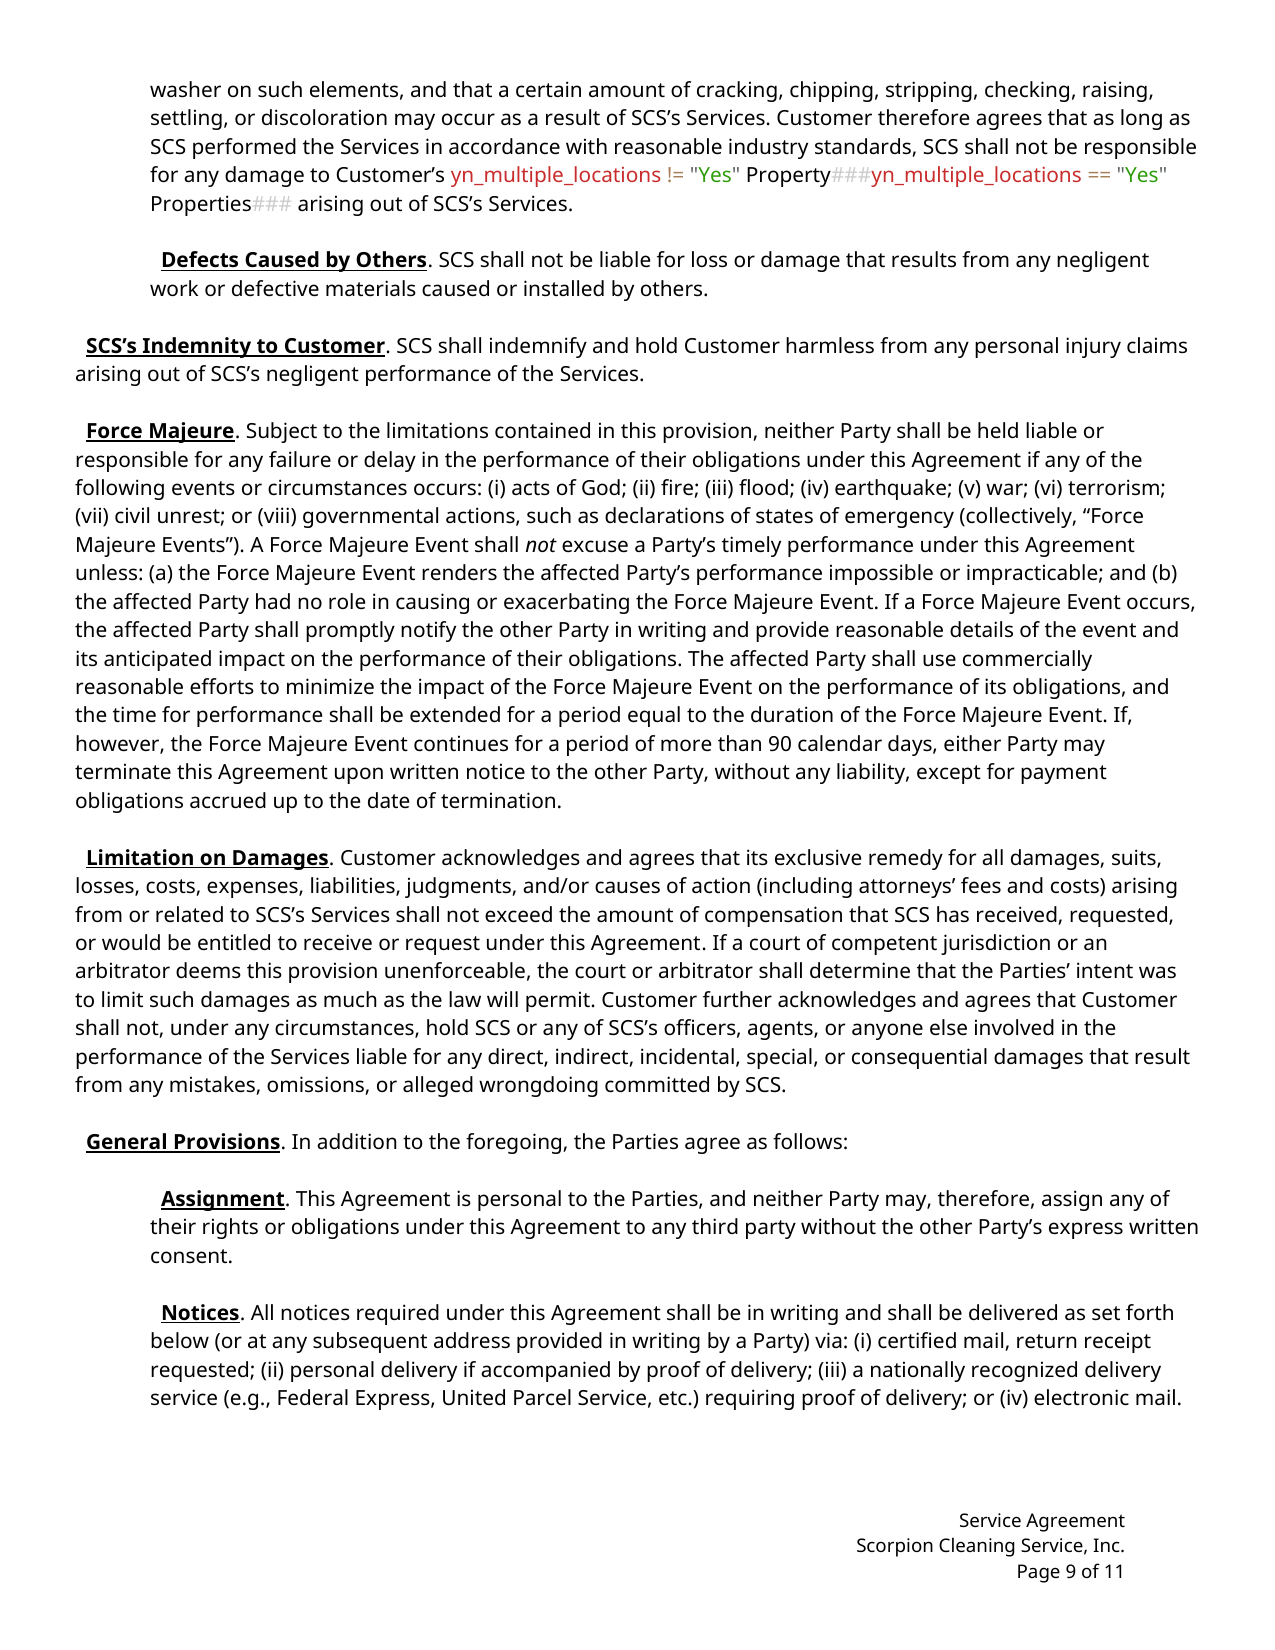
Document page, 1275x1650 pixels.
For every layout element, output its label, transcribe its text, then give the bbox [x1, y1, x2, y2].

text Force Majeure. Subject to the limitations contained in this provision, neither Party shall be held liable or responsible for any failure or delay in the performance of their obligations under this Agreement if any of the following events or circumstances occurs: (i) acts of God; (ii) fire; (iii) flood; (iv) earthquake; (v) war; (vi) terrorism; (vii) civil unrest; or (viii) governmental actions, such as declarations of states of emergency (collectively, “Force Majeure Events”). A Force Majeure Event shall not excuse a Party’s timely performance under this Agreement unless: (a) the Force Majeure Event renders the affected Party’s performance impossible or impracticable; and (b) the affected Party had no role in causing or exacerbating the Force Majeure Event. If a Force Majeure Event occurs, the affected Party shall promptly notify the other Party in writing and provide reasonable details of the event and its anticipated impact on the performance of their obligations. The affected Party shall use commercially reasonable efforts to minimize the impact of the Force Majeure Event on the performance of its obligations, and the time for performance shall be extended for a period equal to the duration of the Force Majeure Event. If, however, the Force Majeure Event continues for a period of more than 90 calendar days, either Party may terminate this Agreement upon written notice to the other Party, without any liability, except for payment obligations accrued up to the date of termination. [75, 416, 1200, 814]
text General Provisions. In addition to the foregoing, the Parties agree as follows: [75, 1127, 1200, 1156]
text Notices. All notices required under this Agreement shall be in writing and shall be delivered as set forth below (or at any subsequent address provided in writing by a Party) via: (i) certified mail, return receipt requested; (ii) personal delivery if accompanied by proof of delivery; (iii) a nationally recognized delivery service (e.g., Federal Express, United Parcel Service, etc.) requiring proof of delivery; or (iv) electronic mail. [150, 1298, 1200, 1412]
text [150, 75, 1200, 217]
text Limitation on Damages. Customer acknowledges and agrees that its exclusive remedy for all damages, suits, losses, costs, expenses, liabilities, judgments, and/or causes of action (including attorneys’ fees and costs) arising from or related to SCS’s Services shall not exceed the amount of compensation that SCS has received, requested, or would be entitled to receive or request under this Agreement. If a court of competent jurisdiction or an arbitrator deems this provision unenforceable, the court or arbitrator shall determine that the Parties’ intent was to limit such damages as much as the law will permit. Customer further acknowledges and agrees that Customer shall not, under any circumstances, hold SCS or any of SCS’s officers, agents, or anyone else involved in the performance of the Services liable for any direct, indirect, incidental, special, or consequential damages that result from any mistakes, omissions, or alleged wrongdoing committed by SCS. [75, 843, 1200, 1099]
text SCS’s Indemnity to Customer. SCS shall indemnify and hold Customer harmless from any personal injury claims arising out of SCS’s negligent performance of the Services. [75, 331, 1200, 388]
text Defects Caused by Others. SCS shall not be liable for loss or damage that results from any negligent work or defective materials caused or installed by others. [150, 246, 1200, 302]
text Assignment. This Agreement is personal to the Parties, and neither Party may, therefore, assign any of their rights or obligations under this Agreement to any third party without the other Party’s express written consent. [150, 1184, 1200, 1269]
